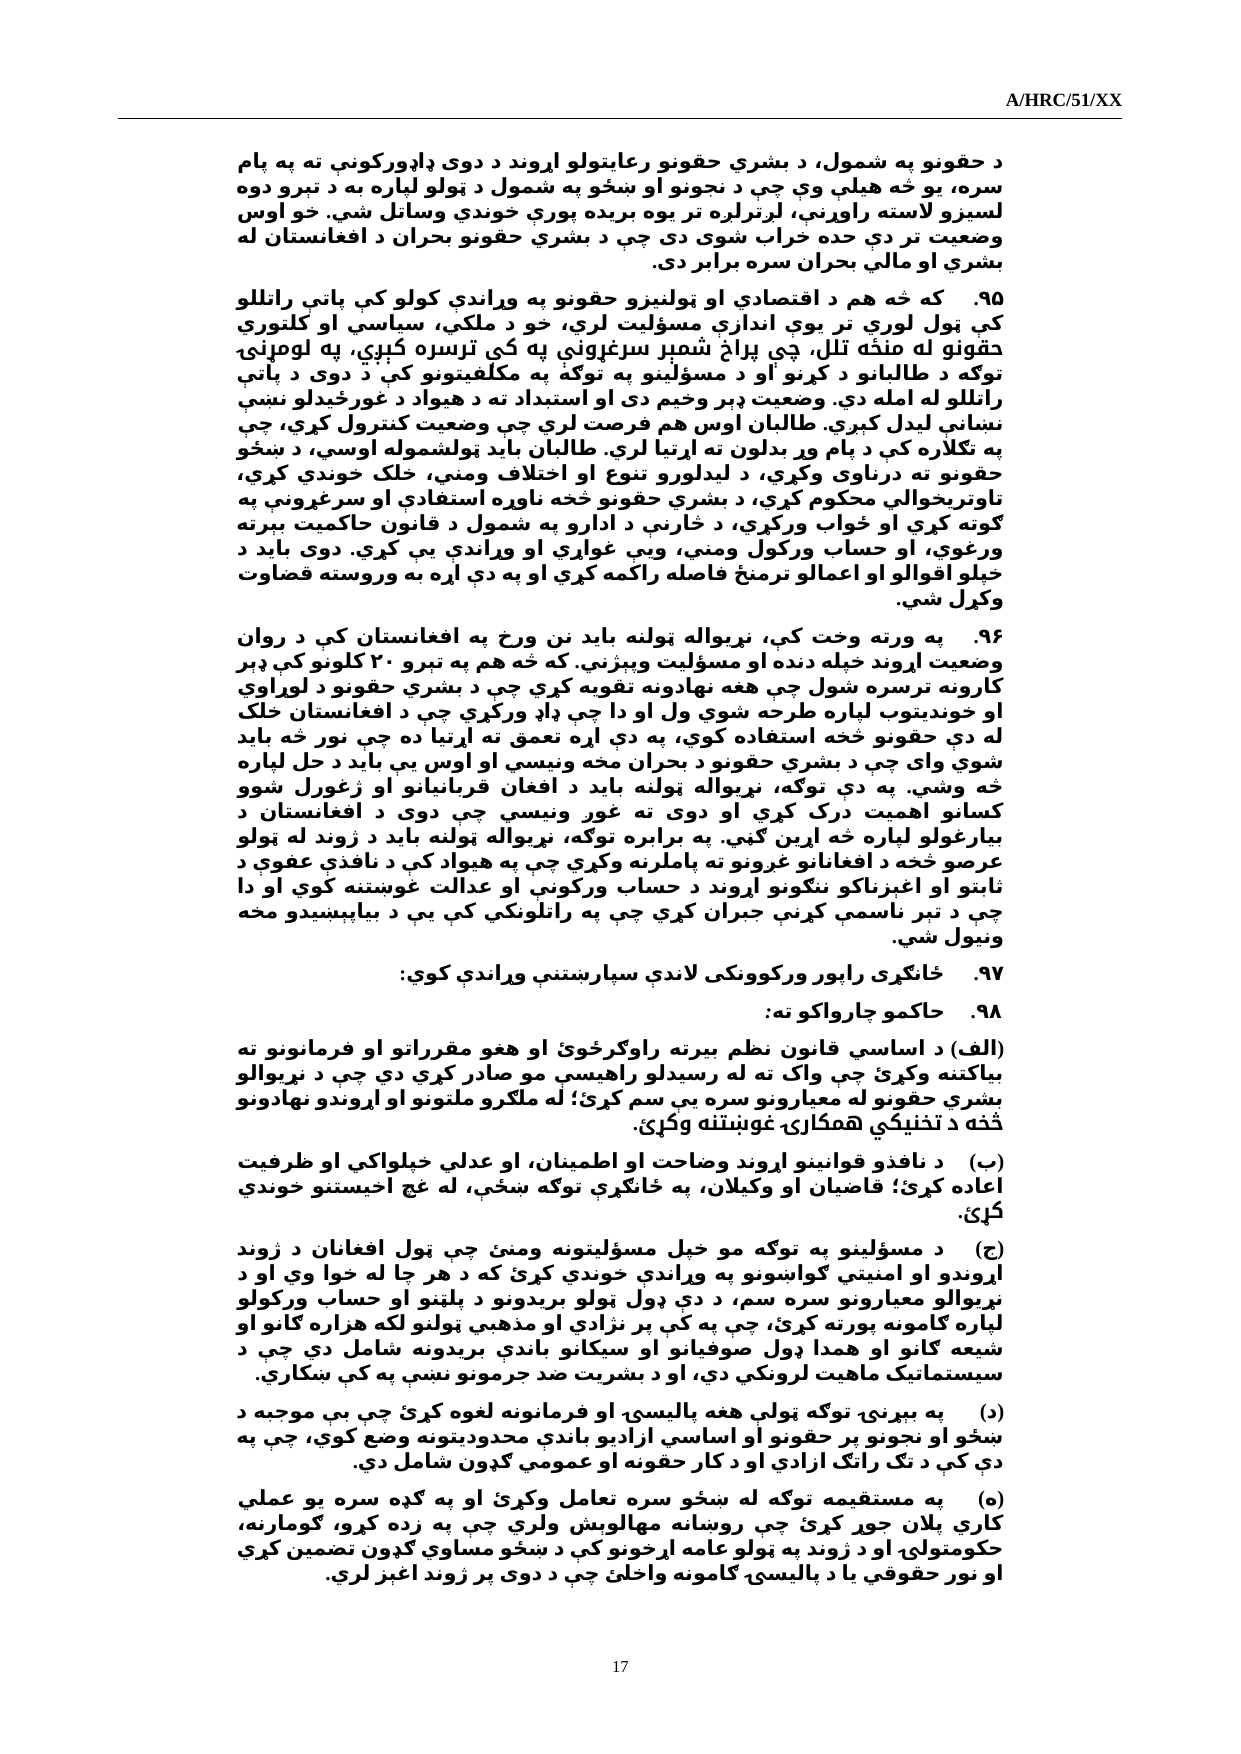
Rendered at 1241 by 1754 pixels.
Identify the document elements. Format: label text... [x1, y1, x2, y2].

text ۹۷. ځانګړی راپور ورکوونکی لاندې سپارښتنې وړاندې کوي: [236, 960, 1004, 985]
text ۹۶. په ورته وخت کې، نړیواله ټولنه باید نن ورخ په افغانستان کې د روان وضعیت اړوند خپله دنده او مسؤلیت وپېژني. که څه هم په تېرو ۲۰ کلونو کې ډېر کارونه ترسره شول چې هغه نهادونه تقویه کړي چې د بشري حقونو د لوړاوي او خوندیتوب لپاره طرحه شوي ول او دا چې ډاډ ورکړي چې د افغانستان خلک له دې حقونو څخه استفاده کوي، په دې اړه تعمق ته اړتیا ده چې نور څه باید شوي وای چې د بشري حقونو د بحران مخه ونیسي او اوس یې باید د حل لپاره څه وشي. په دې توګه، نړیواله ټولنه باید د افغان قربانیانو او ژغورل شوو کسانو اهمیت درک کړي او دوی ته غوږ ونیسي چې دوی د افغانستان د بیارغولو لپاره څه اړین ګڼي. په برابره توګه، نړیواله ټولنه باید د ژوند له ټولو عرصو څخه د افغانانو غږونو ته پاملرنه وکړي چې په هیواد کې د نافذې عفوې د ثابتو او اغېزناکو ننګونو اړوند د حساب ورکونې او عدالت غوښتنه کوي او دا چې د تېر ناسمې کړنې جبران کړي چې په راتلونکي کې یې د بیاپېښیدو مخه ونیول شي. [236, 623, 1004, 948]
text (ب) د نافذو قوانینو اړوند وضاحت او اطمینان، او عدلي خپلواکي او ظرفیت اعاده کړئ؛ قاضیان او وکیلان، په ځانګړې توګه ښځې، له غچ اخیستنو خوندي کړئ. [236, 1148, 1004, 1223]
text (ه) په مستقیمه توګه له ښځو سره تعامل وکړئ او په ګډه سره یو عملي کاري پلان جوړ کړئ چې روښانه مهالوېش ولري چې په زده کړو، ګومارنه، حکومتولۍ او د ژوند په ټولو عامه اړخونو کې د ښځو مساوي ګډون تضمین کړي او نور حقوقي یا د پالیسۍ ګامونه واخلئ چې د دوی پر ژوند اغېز لري. [236, 1485, 1004, 1585]
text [236, 148, 1004, 273]
text (ج) د مسؤلینو په توګه مو خپل مسؤلیتونه ومنئ چې ټول افغانان د ژوند اړوندو او امنیتي ګواښونو په وړاندې خوندي کړئ که د هر چا له خوا وي او د نړیوالو معیارونو سره سم، د دې ډول ټولو بریدونو د پلټنو او حساب ورکولو لپاره ګامونه پورته کړئ، چې په کې پر نژادي او مذهبي ټولنو لکه هزاره ګانو او شیعه ګانو او همدا ډول صوفیانو او سیکانو باندې بریدونه شامل دي چې د سیستماتیک ماهیت لرونکي دي، او د بشریت ضد جرمونو نښې په کې ښکاري. [236, 1235, 1004, 1385]
text (الف) د اساسي قانون نظم بیرته راوګرځوئ او هغو مقرراتو او فرمانونو ته بیاکتنه وکړئ چې واک ته له رسیدلو راهیسې مو صادر کړي دي چې د نړیوالو بشري حقونو له معیارونو سره یې سم کړئ؛ له ملګرو ملتونو او اړوندو نهادونو څخه د تخنیکي همکارۍ غوښتنه وکړئ. [236, 1035, 1004, 1135]
text ۹۵. که څه هم د اقتصادي او ټولنیزو حقونو په وړاندې کولو کې پاتې راتللو کې ټول لوري تر یوې اندازې مسؤلیت لري، خو د ملکي، سیاسي او کلتوري حقونو له منځه تلل، چې پراخ شمېر سرغړونې په کې ترسره کېږي، په لومړنۍ توګه د طالبانو د کړنو او د مسؤلینو په توګه په مکلفیتونو کې د دوی د پاتې راتللو له امله دي. وضعیت ډېر وخیم دی او استبداد ته د هیواد د غورځیدلو نښې نښانې لیدل کېږي. طالبان اوس هم فرصت لري چې وضعیت کنترول کړي، چې په تګلاره کې د پام وړ بدلون ته اړتیا لري. طالبان باید ټولشموله اوسي، د ښځو حقونو ته درناوی وکړي، د لیدلورو تنوع او اختلاف ومني، خلک خوندي کړي، تاوتریخوالي محکوم کړي، د بشري حقونو څخه ناوړه استفادې او سرغړونې په ګوته کړي او ځواب ورکړي، د څارنې د ادارو په شمول د قانون حاکمیت بېرته ورغوي، او حساب ورکول ومني، ویې غواړي او وړاندې یې کړي. دوی باید د خپلو اقوالو او اعمالو ترمنځ فاصله راکمه کړي او په دې اړه به وروسته قضاوت وکړل شي. [236, 285, 1004, 610]
text ۹۸. حاکمو چارواکو ته: [236, 998, 1004, 1023]
text (د) په بېړنۍ توګه ټولې هغه پالیسۍ او فرمانونه لغوه کړئ چې بې موجبه د ښځو او نجونو پر حقونو او اساسي ازادیو باندې محدودیتونه وضع کوي، چې په دې کې د تګ راتګ ازادي او د کار حقونه او عمومي ګډون شامل دي. [236, 1398, 1004, 1473]
